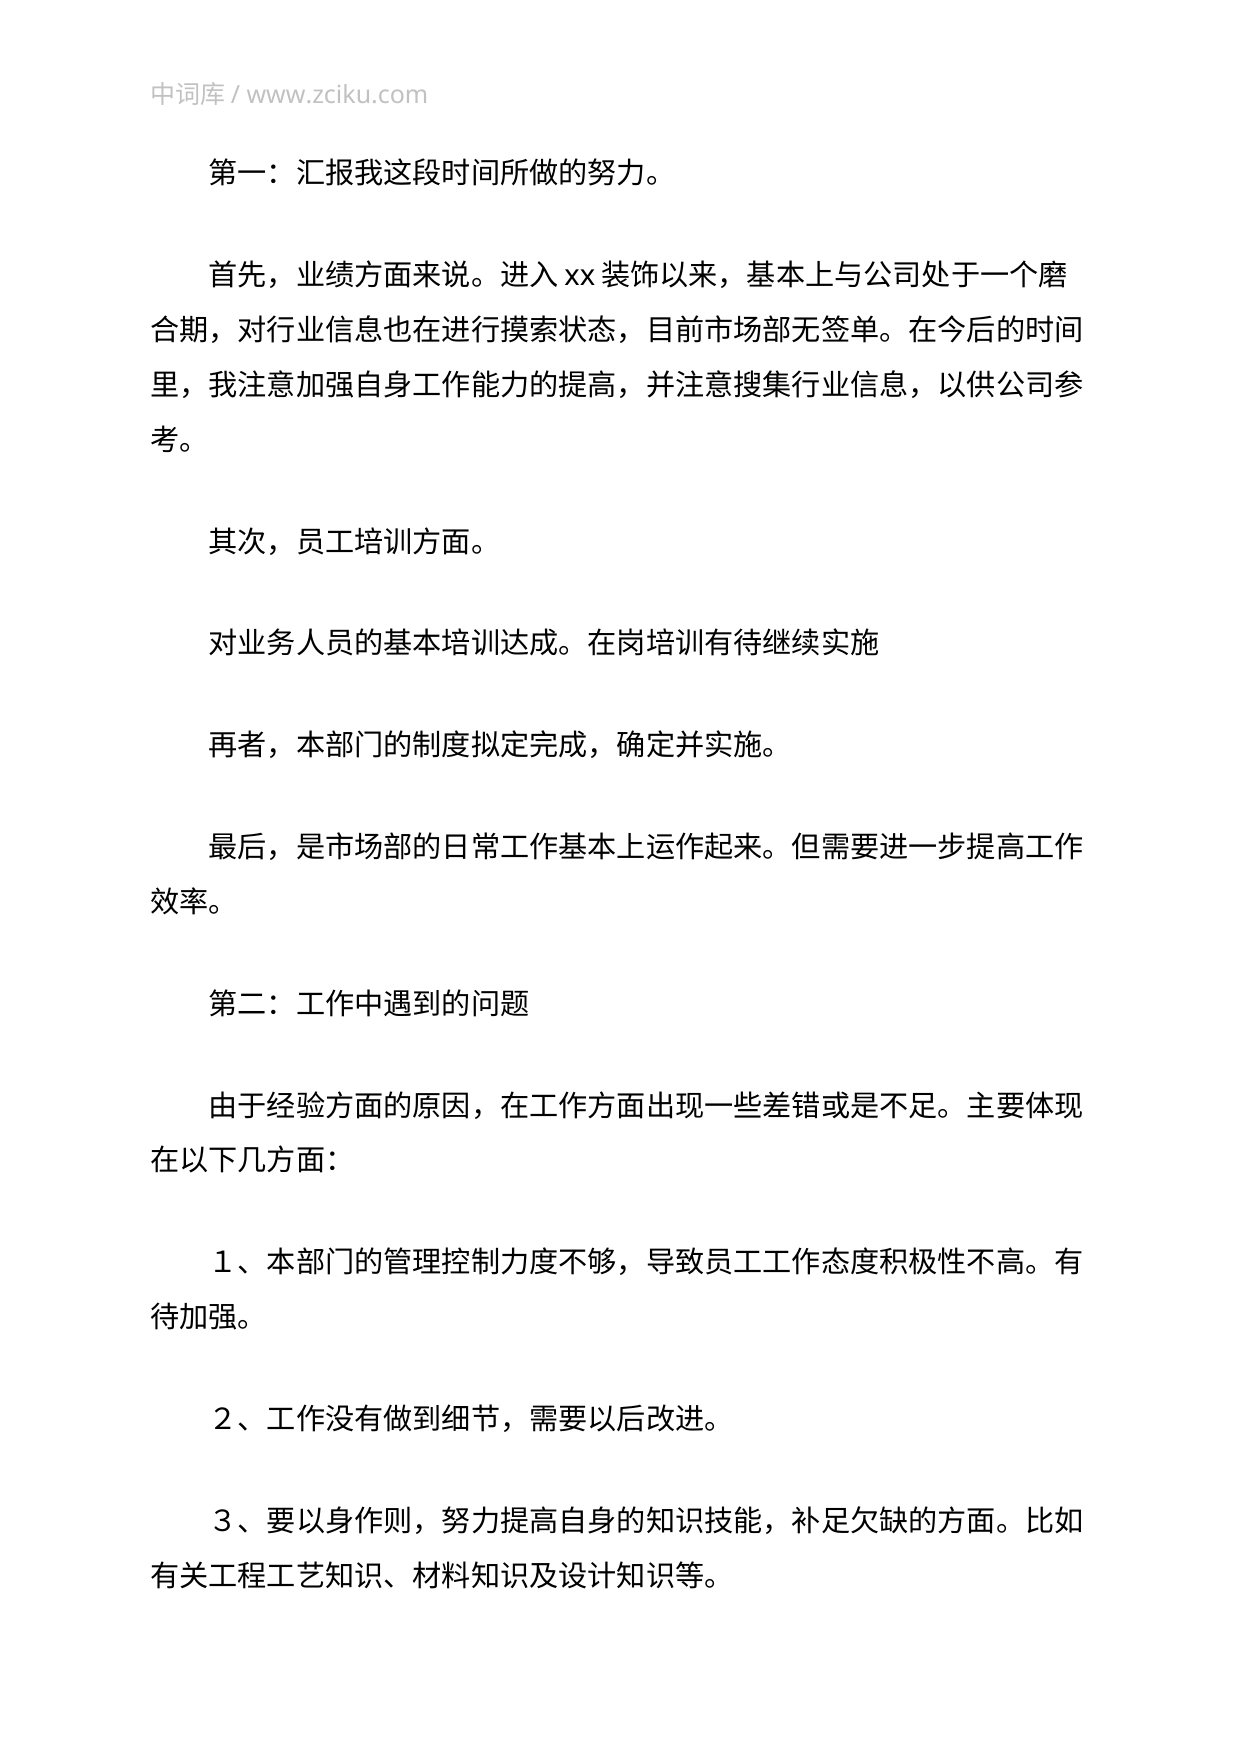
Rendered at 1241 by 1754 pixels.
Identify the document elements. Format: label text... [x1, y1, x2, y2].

text ３、要以身作则，努力提高自身的知识技能，补足欠缺的方面。比如有关工程工艺知识、材料知识及设计知识等。 [150, 1497, 1090, 1594]
text 第二：工作中遇到的问题 [150, 980, 1090, 1023]
text 第一：汇报我这段时间所做的努力。 [150, 150, 1090, 192]
text 最后，是市场部的日常工作基本上运作起来。但需要进一步提高工作效率。 [150, 824, 1090, 921]
text １、本部门的管理控制力度不够，导致员工工作态度积极性不高。有待加强。 [150, 1239, 1090, 1336]
text 对业务人员的基本培训达成。在岗培训有待继续实施 [150, 620, 1090, 662]
text 首先，业绩方面来说。进入xx装饰以来，基本上与公司处于一个磨合期，对行业信息也在进行摸索状态，目前市场部无签单。在今后的时间里，我注意加强自身工作能力的提高，并注意搜集行业信息，以供公司参考。 [150, 252, 1090, 459]
text 其次，员工培训方面。 [150, 518, 1090, 561]
text 再者，本部门的制度拟定完成，确定并实施。 [150, 722, 1090, 764]
text 由于经验方面的原因，在工作方面出现一些差错或是不足。主要体现在以下几方面： [150, 1082, 1090, 1179]
text ２、工作没有做到细节，需要以后改进。 [150, 1395, 1090, 1438]
